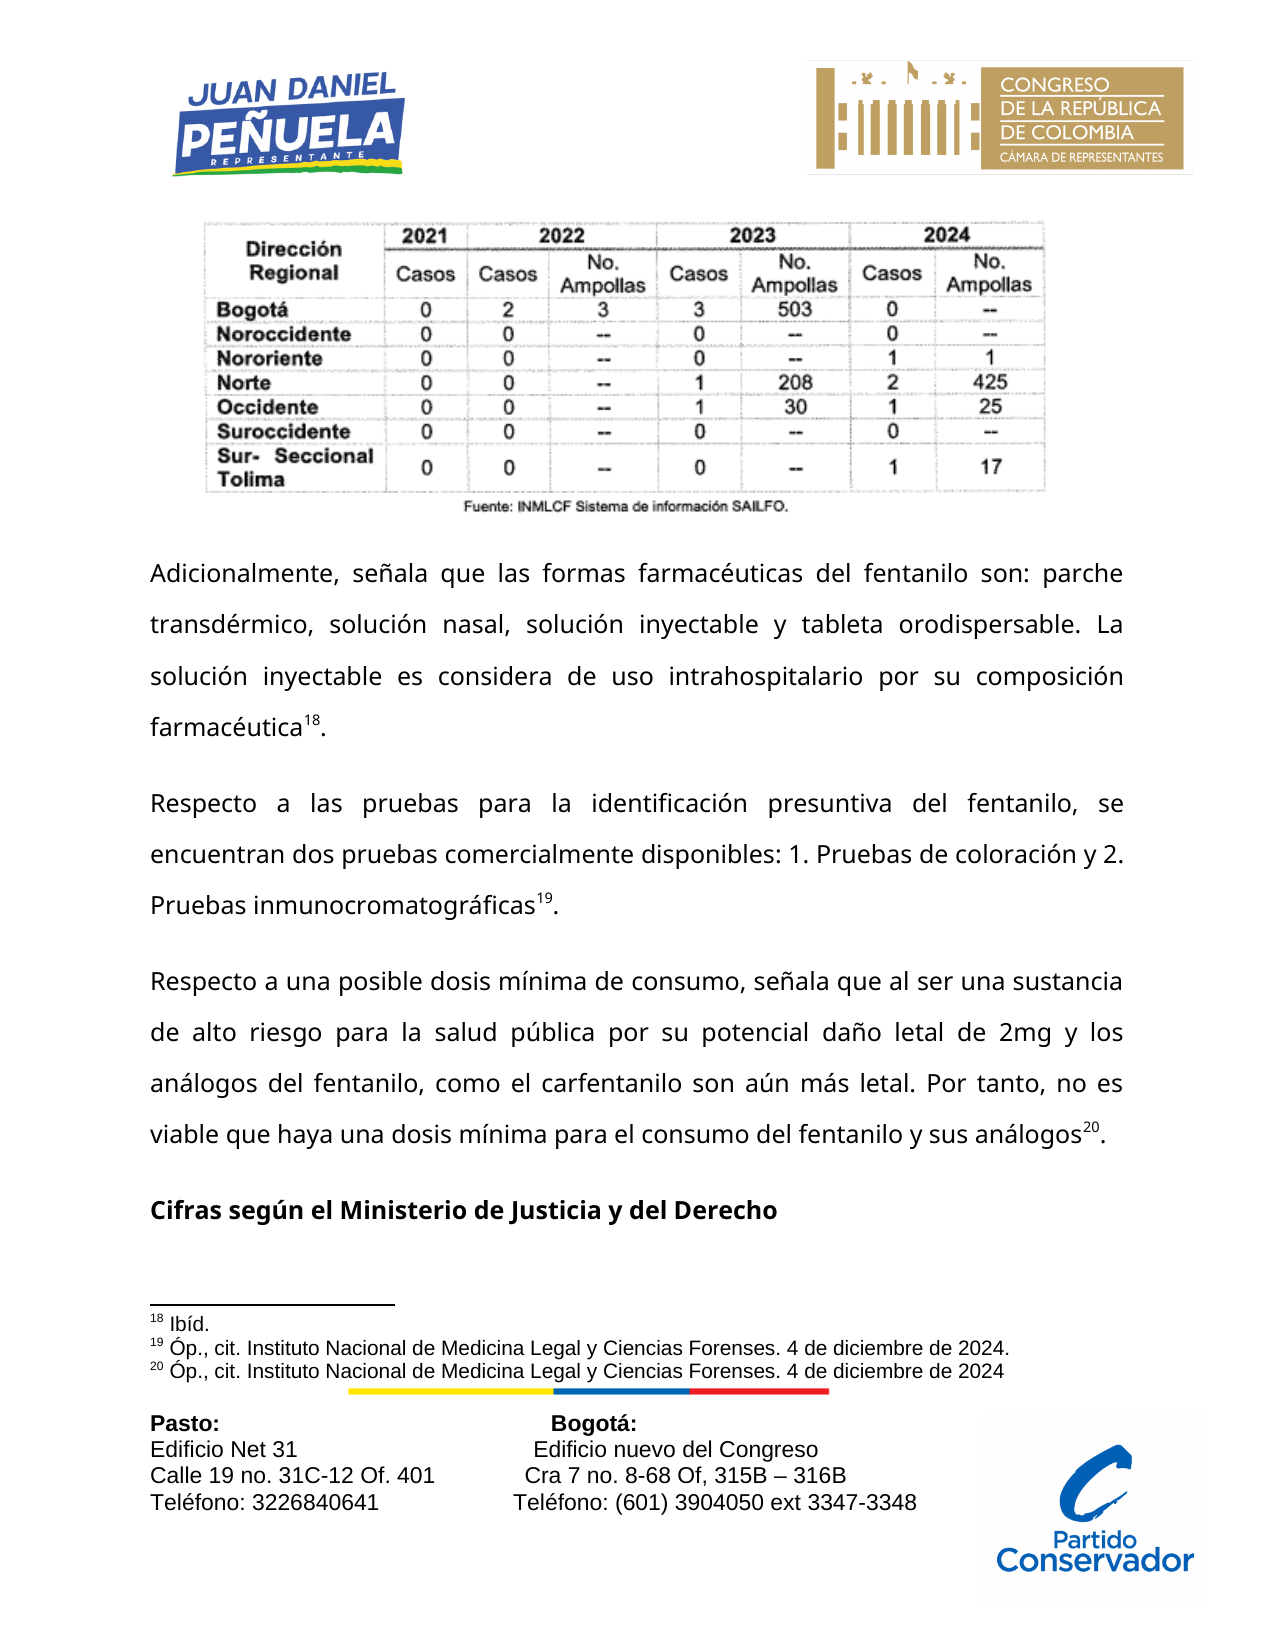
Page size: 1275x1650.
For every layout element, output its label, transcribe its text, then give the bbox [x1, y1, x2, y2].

text Cifras según el Ministerio de Justicia y del Derecho [150, 1193, 1125, 1227]
text Adicionalmente, señala que las formas farmacéuticas del fentanilo son: parche transdérmico, solución nasal, solución inyectable y tableta orodispersable. La solución inyectable es considera de uso intrahospitalario por su composición farmacéutica. [150, 556, 1125, 743]
picture [981, 1411, 1207, 1606]
picture [150, 61, 430, 191]
picture [198, 210, 1077, 518]
text Respecto a una posible dosis mínima de consumo, señala que al ser una sustancia de alto riesgo para la salud pública por su potencial daño letal de 2mg y los análogos del fentanilo, como el carfentanilo son aún más letal. Por tanto, no es viable que haya una dosis mínima para el consumo del fentanilo y sus análogos. [150, 963, 1125, 1151]
picture [333, 1386, 845, 1398]
picture [807, 60, 1193, 175]
text Respecto a las pruebas para la identificación presuntiva del fentanilo, se encuentran dos pruebas comercialmente disponibles: 1. Pruebas de coloración y 2. Pruebas inmunocromatográficas. [150, 785, 1125, 921]
